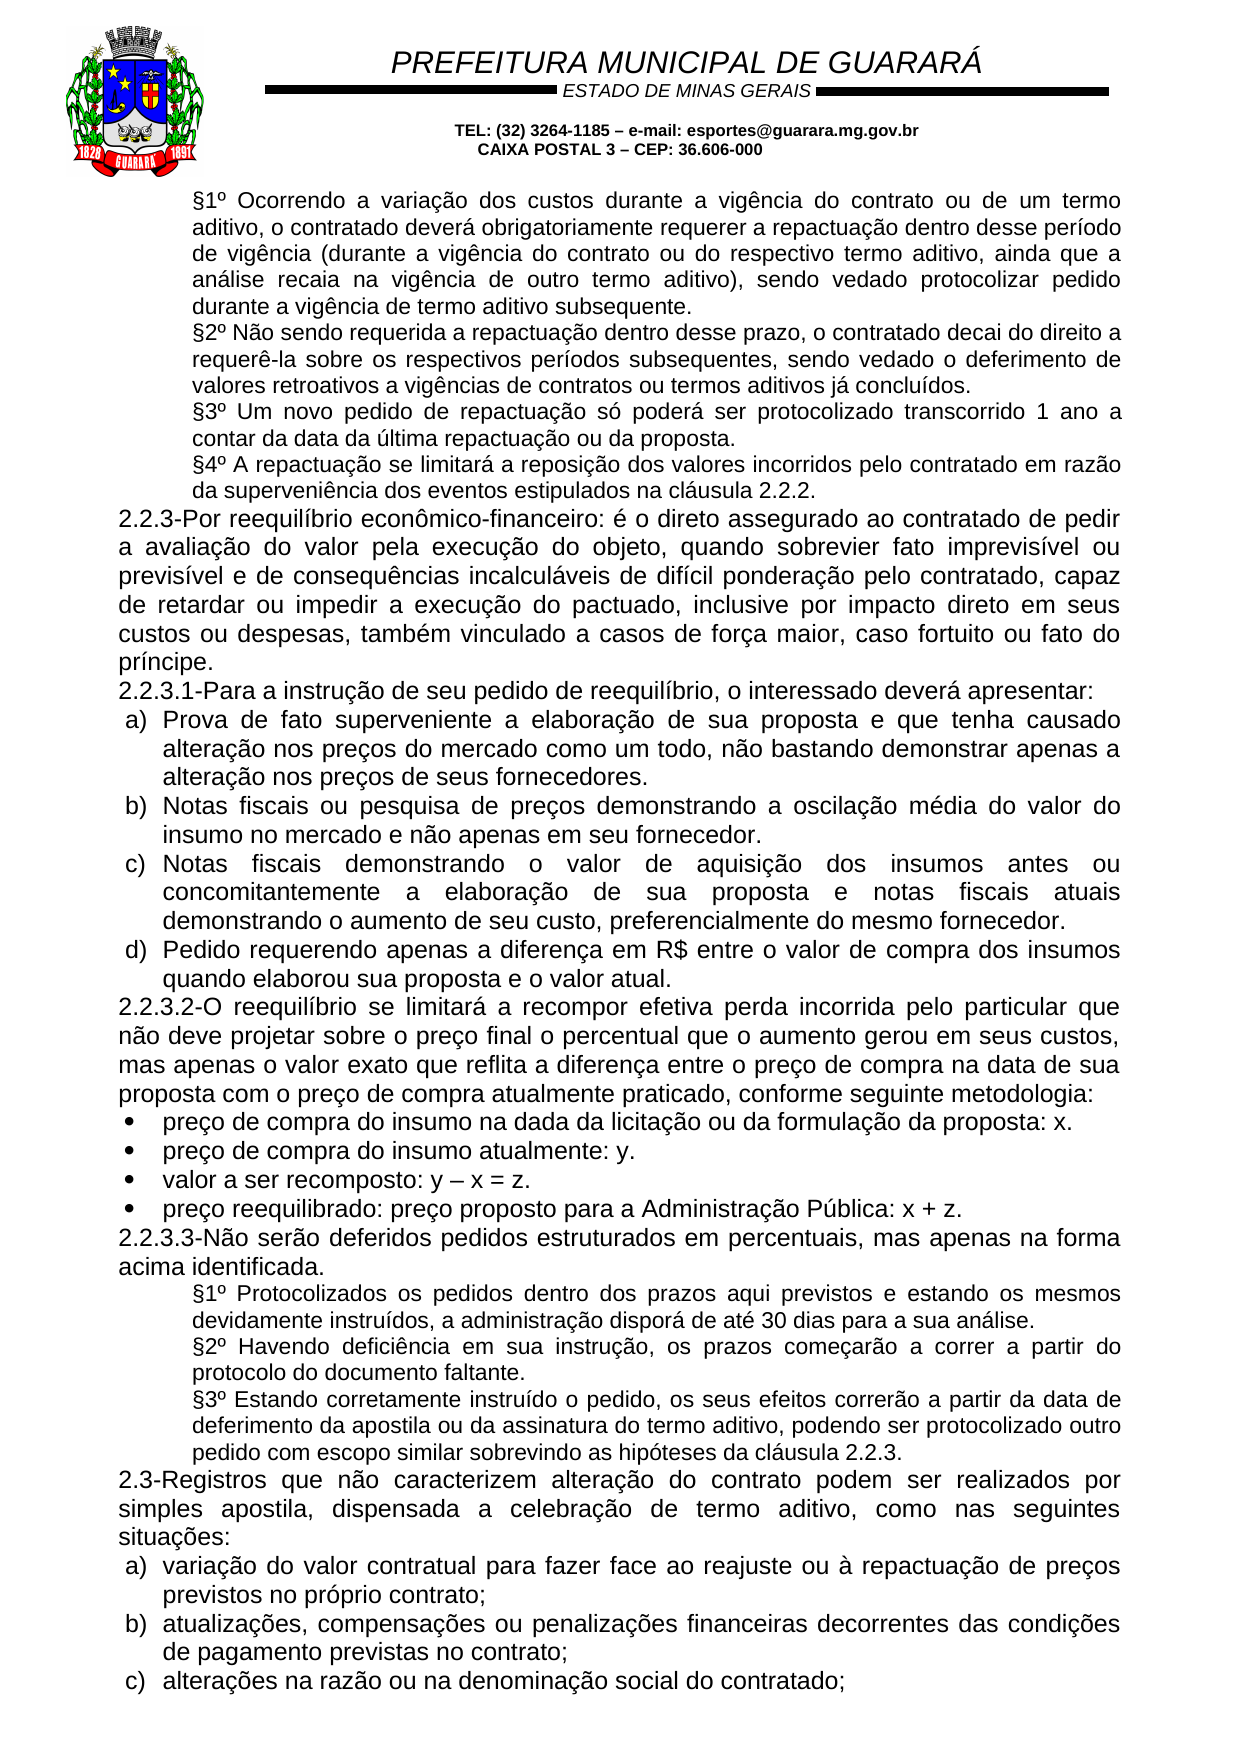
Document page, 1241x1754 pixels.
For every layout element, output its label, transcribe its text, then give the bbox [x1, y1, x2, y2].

list Pedido requerendo apenas a diferença em R$ entre o valor de compra dos insumos quando elaborou sua proposta e o valor atual. [125, 935, 1122, 992]
list variação do valor contratual para fazer face ao reajuste ou à repactuação de preços previstos no próprio contrato; [125, 1551, 1122, 1608]
text 2.3-Registros que não caracterizem alteração do contrato podem ser realizados por simples apostila, dispensada a celebração de termo aditivo, como nas seguintes situações: [118, 1465, 1122, 1551]
text §1º Protocolizados os pedidos dentro dos prazos aqui previstos e estando os mesmos devidamente instruídos, a administração disporá de até 30 dias para a sua análise. [192, 1280, 1122, 1333]
list Prova de fato superveniente a elaboração de sua proposta e que tenha causado alteração nos preços do mercado como um todo, não bastando demonstrar apenas a alteração nos preços de seus fornecedores. [125, 705, 1122, 791]
text 2.2.3.2-O reequilíbrio se limitará a recompor efetiva perda incorrida pelo particular que não deve projetar sobre o preço final o percentual que o aumento gerou em seus custos, mas apenas o valor exato que reflita a diferença entre o preço de compra na data de sua proposta com o preço de compra atualmente praticado, conforme seguinte metodologia: [118, 992, 1122, 1107]
list preço de compra do insumo na dada da licitação ou da formulação da proposta: x. [125, 1107, 1122, 1136]
list Notas fiscais ou pesquisa de preços demonstrando a oscilação média do valor do insumo no mercado e não apenas em seu fornecedor. [125, 791, 1122, 849]
text §2º Não sendo requerida a repactuação dentro desse prazo, o contratado decai do direito a requerê-la sobre os respectivos períodos subsequentes, sendo vedado o deferimento de valores retroativos a vigências de contratos ou termos aditivos já concluídos. [192, 319, 1122, 398]
list atualizações, compensações ou penalizações financeiras decorrentes das condições de pagamento previstas no contrato; [125, 1608, 1122, 1666]
text 2.2.3-Por reequilíbrio econômico-financeiro: é o direto assegurado ao contratado de pedir a avaliação do valor pela execução do objeto, quando sobrevier fato imprevisível ou previsível e de consequências incalculáveis de difícil ponderação pelo contratado, capaz de retardar ou impedir a execução do pactuado, inclusive por impacto direto em seus custos ou despesas, também vinculado a casos de força maior, caso fortuito ou fato do príncipe. [118, 504, 1122, 676]
text §2º Havendo deficiência em sua instrução, os prazos começarão a correr a partir do protocolo do documento faltante. [192, 1333, 1122, 1386]
text §3º Estando corretamente instruído o pedido, os seus efeitos correrão a partir da data de deferimento da apostila ou da assinatura do termo aditivo, podendo ser protocolizado outro pedido com escopo similar sobrevindo as hipóteses da cláusula 2.2.3. [192, 1386, 1122, 1465]
list alterações na razão ou na denominação social do contratado; [125, 1666, 1122, 1695]
list preço de compra do insumo atualmente: y. [125, 1136, 1122, 1165]
text 2.2.3.3-Não serão deferidos pedidos estruturados em percentuais, mas apenas na forma acima identificada. [118, 1223, 1122, 1280]
list valor a ser recomposto: y – x = z. [125, 1165, 1122, 1194]
text §4º A repactuação se limitará a reposição dos valores incorridos pelo contratado em razão da superveniência dos eventos estipulados na cláusula 2.2.2. [192, 451, 1122, 504]
text §3º Um novo pedido de repactuação só poderá ser protocolizado transcorrido 1 ano a contar da data da última repactuação ou da proposta. [192, 398, 1122, 451]
list Notas fiscais demonstrando o valor de aquisição dos insumos antes ou concomitantemente a elaboração de sua proposta e notas fiscais atuais demonstrando o aumento de seu custo, preferencialmente do mesmo fornecedor. [125, 849, 1122, 935]
text §1º Ocorrendo a variação dos custos durante a vigência do contrato ou de um termo aditivo, o contratado deverá obrigatoriamente requerer a repactuação dentro desse período de vigência (durante a vigência do contrato ou do respectivo termo aditivo, ainda que a análise recaia na vigência de outro termo aditivo), sendo vedado protocolizar pedido durante a vigência de termo aditivo subsequente. [192, 187, 1122, 319]
text 2.2.3.1-Para a instrução de seu pedido de reequilíbrio, o interessado deverá apresentar: [118, 676, 1122, 705]
picture [66, 26, 204, 177]
list preço reequilibrado: preço proposto para a Administração Pública: x + z. [125, 1194, 1122, 1223]
